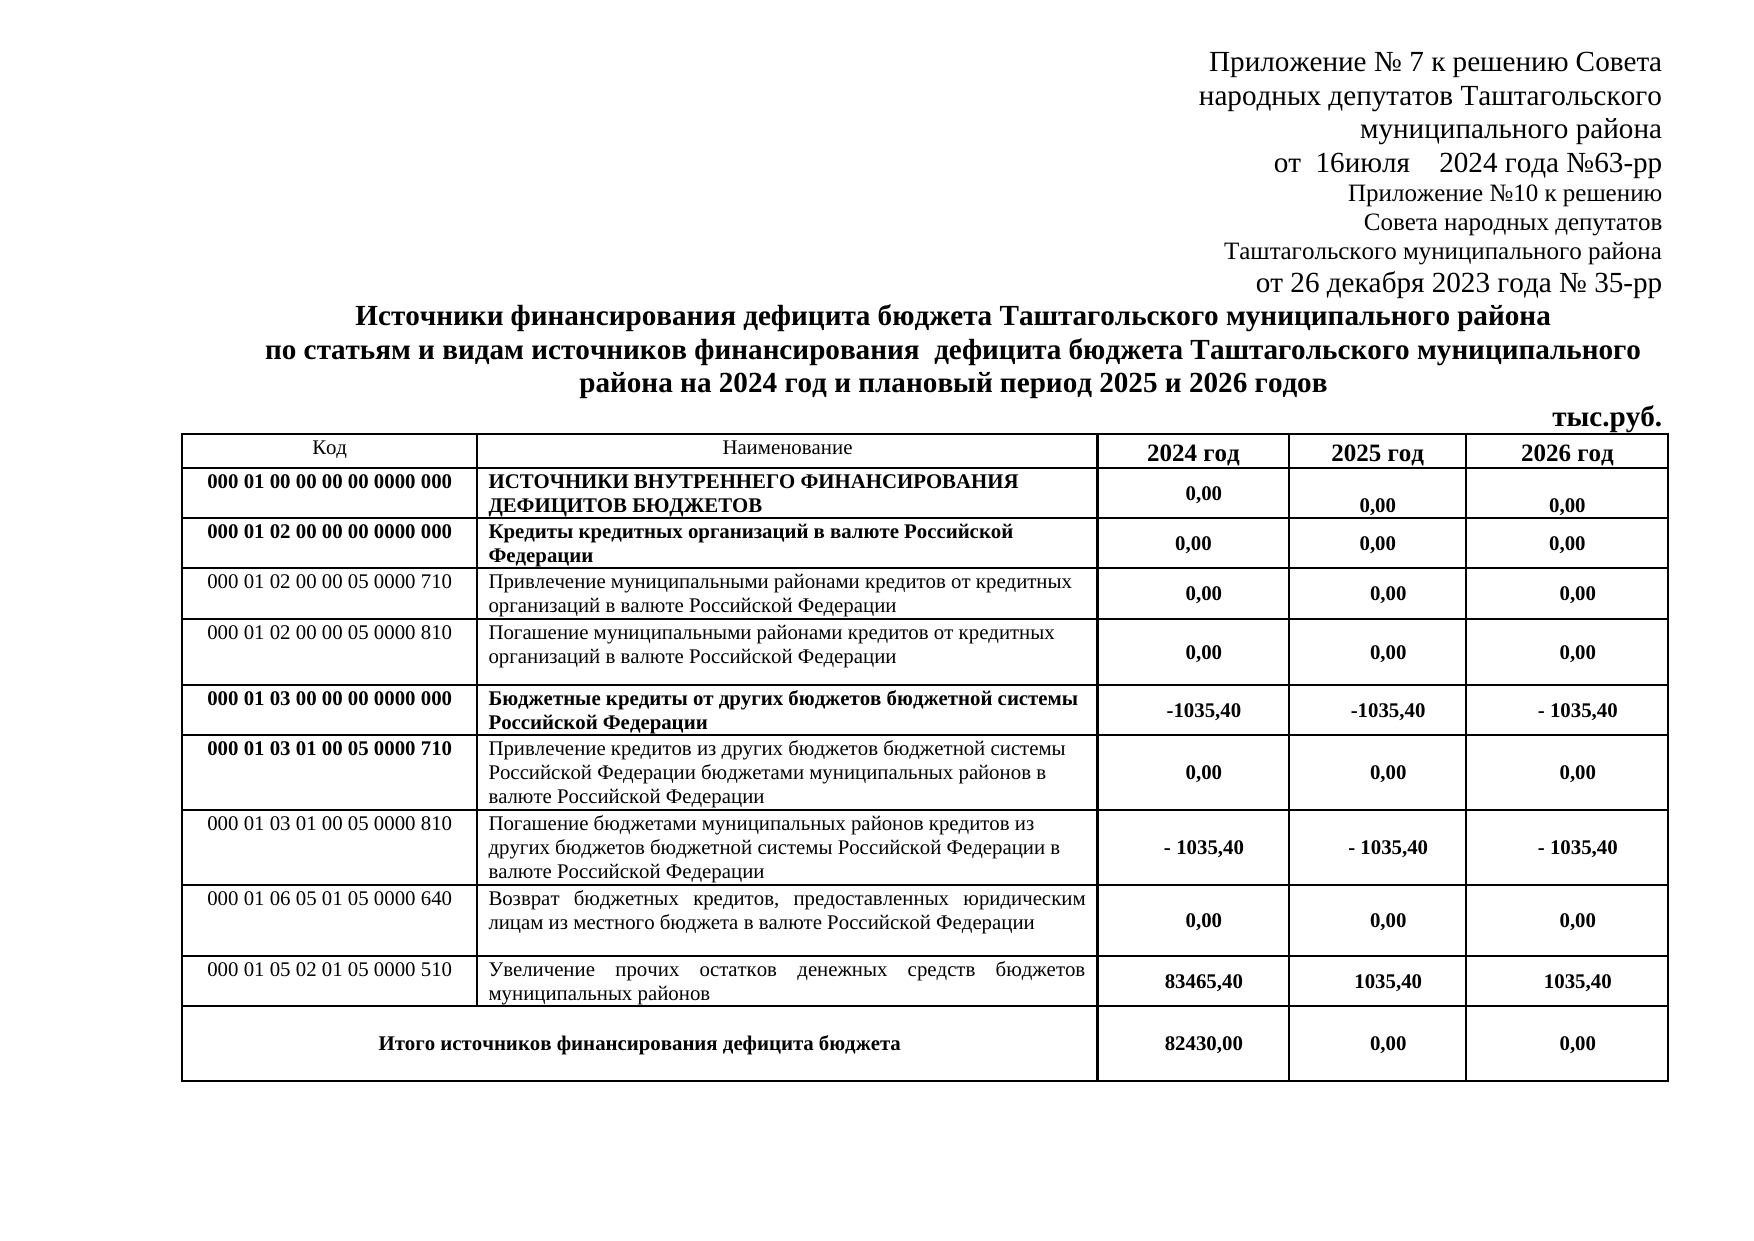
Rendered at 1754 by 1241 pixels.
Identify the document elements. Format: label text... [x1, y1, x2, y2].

table_cell от 16июля 2024 года №63-рр [234, 145, 1673, 178]
table_cell Увеличение прочих остатков денежных средств бюджетов муниципальных районов [478, 957, 1096, 1005]
table_cell 000 01 03 01 00 05 0000 810 [183, 811, 476, 884]
table_cell - 1035,40 [1099, 811, 1288, 884]
table_cell Привлечение кредитов из других бюджетов бюджетной системы Российской Федерации бюджетами муниципальных районов в валюте Российской Федерации [478, 736, 1096, 808]
table_cell 83465,40 [1099, 957, 1288, 1005]
table_cell Код [183, 435, 476, 467]
table_cell 000 01 05 02 01 05 0000 510 [183, 957, 476, 1005]
table_cell 0,00 [1099, 886, 1288, 955]
table_cell 0,00 [1099, 519, 1288, 567]
table_cell Кредиты кредитных организаций в валюте Российской Федерации [478, 519, 1096, 567]
table_cell 0,00 [1467, 736, 1667, 808]
table_cell 0,00 [1290, 519, 1465, 567]
table_cell 000 01 02 00 00 05 0000 810 [183, 620, 476, 684]
table_cell - 1035,40 [1467, 686, 1667, 734]
table_cell 0,00 [1467, 469, 1667, 517]
table_cell 82430,00 [1099, 1007, 1288, 1079]
table_cell 0,00 [1099, 469, 1288, 517]
table_header Приложение № 7 к решению Совета [234, 44, 1673, 78]
table_cell 0,00 [1467, 1007, 1667, 1079]
table_cell 0,00 [1099, 620, 1288, 684]
table_cell Погашение бюджетами муниципальных районов кредитов из других бюджетов бюджетной системы Российской Федерации в валюте Российской Федерации [478, 811, 1096, 884]
table_cell Итого источников финансирования дефицита бюджета [183, 1007, 1096, 1079]
table_cell 1035,40 [1290, 957, 1465, 1005]
table_cell 0,00 [1467, 569, 1667, 617]
table_cell муниципального района [234, 111, 1673, 145]
table_cell - 1035,40 [1467, 811, 1667, 884]
table_cell народных депутатов Таштагольского [234, 78, 1673, 111]
table_cell 0,00 [1290, 469, 1465, 517]
table_cell 0,00 [1467, 886, 1667, 955]
table_cell 0,00 [1290, 886, 1465, 955]
table_cell 000 01 03 01 00 05 0000 710 [183, 736, 476, 808]
table_cell 0,00 [1290, 569, 1465, 617]
table_cell 0,00 [1099, 569, 1288, 617]
table_cell Возврат бюджетных кредитов, предоставленных юридическим лицам из местного бюджета в валюте Российской Федерации [478, 886, 1096, 955]
table_cell 0,00 [1290, 620, 1465, 684]
table_cell 000 01 02 00 00 05 0000 710 [183, 569, 476, 617]
table_cell 000 01 06 05 01 05 0000 640 [183, 886, 476, 955]
table_cell 2024 год [1099, 435, 1288, 467]
table_cell 2026 год [1467, 435, 1667, 467]
table_cell 2025 год [1290, 435, 1465, 467]
table_cell 0,00 [1290, 736, 1465, 808]
table_cell Привлечение муниципальными районами кредитов от кредитных организаций в валюте Российской Федерации [478, 569, 1096, 617]
table_cell 000 01 03 00 00 00 0000 000 [183, 686, 476, 734]
table_cell ИСТОЧНИКИ ВНУТРЕННЕГО ФИНАНСИРОВАНИЯ ДЕФИЦИТОВ БЮДЖЕТОВ [478, 469, 1096, 517]
table_cell 0,00 [1467, 620, 1667, 684]
table_cell 0,00 [1290, 1007, 1465, 1079]
table_cell Бюджетные кредиты от других бюджетов бюджетной системы Российской Федерации [478, 686, 1096, 734]
table_cell Погашение муниципальными районами кредитов от кредитных организаций в валюте Российской Федерации [478, 620, 1096, 684]
table_cell - 1035,40 [1290, 811, 1465, 884]
table_cell 000 01 02 00 00 00 0000 000 [183, 519, 476, 567]
table_cell Приложение №10 к решению Совета народных депутатов Таштагольского муниципального района от 26 декабря 2023 года № 35-рр Источники финансирования дефицита бюджета Таштагольского муниципального района по статьям и видам источников финансирования дефицита бюджета Таштагольского муниципального района на 2024 год и плановый период 2025 и 2026 годов тыс.руб. [234, 179, 1673, 432]
table_cell -1035,40 [1290, 686, 1465, 734]
table_cell 1035,40 [1467, 957, 1667, 1005]
table_cell 000 01 00 00 00 00 0000 000 [183, 469, 476, 517]
table_cell Наименование [478, 435, 1096, 467]
table_cell 0,00 [1467, 519, 1667, 567]
table_cell -1035,40 [1099, 686, 1288, 734]
table_cell 0,00 [1099, 736, 1288, 808]
